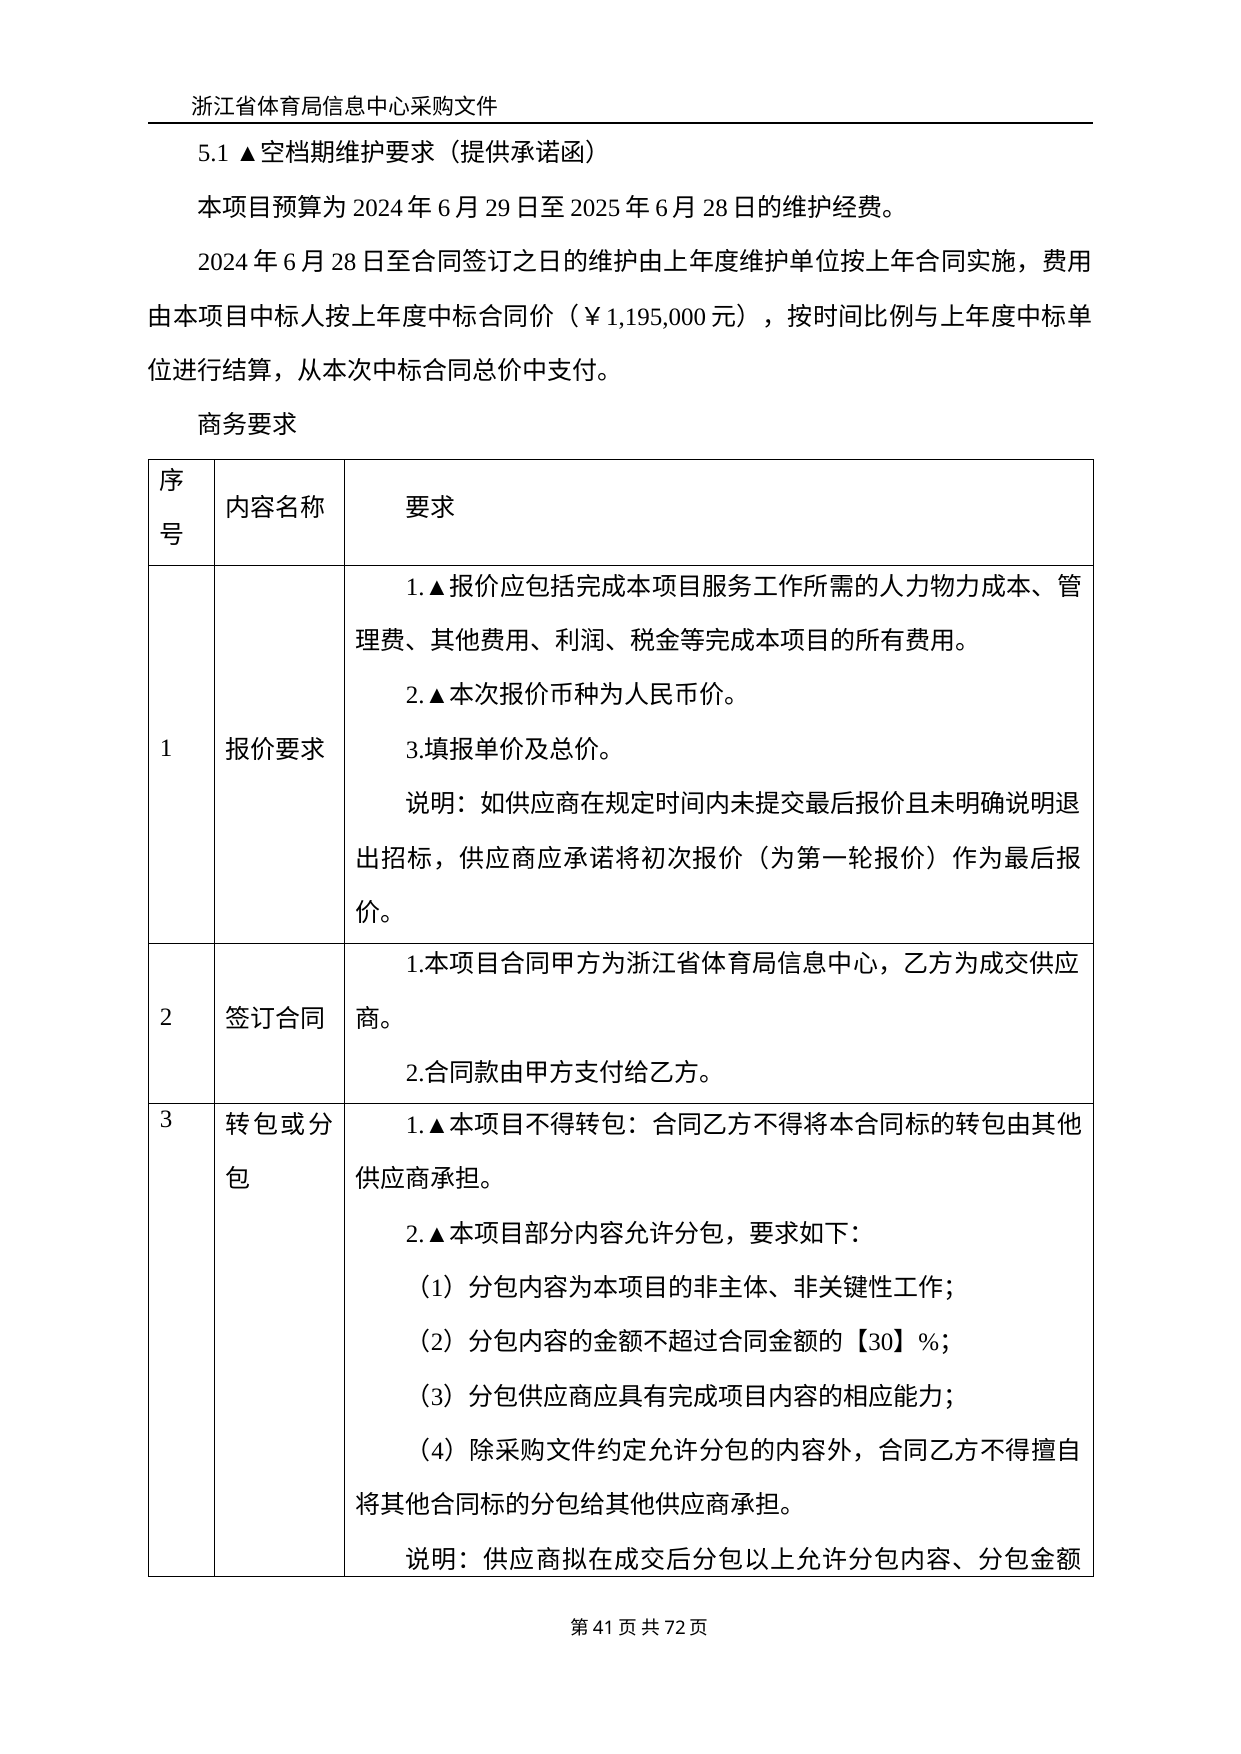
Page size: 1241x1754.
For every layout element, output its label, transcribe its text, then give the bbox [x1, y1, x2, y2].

table_header 序号 [149, 460, 214, 565]
table_cell 3 [149, 1104, 214, 1576]
table_cell 转包或分包 [215, 1104, 344, 1576]
text 商务要求 [148, 405, 1093, 441]
table_cell 1 [149, 566, 214, 943]
table_cell 2 [149, 944, 214, 1103]
table_cell 1.▲报价应包括完成本项目服务工作所需的人力物力成本、管理费、其他费用、利润、税金等完成本项目的所有费用。 2.▲本次报价币种为人民币价。 3.填报单价及总价。 说明：如供应商在规定时间内未提交最后报价且未明确说明退出招标，供应商应承诺将初次报价（为第一轮报价）作为最后报价。 [345, 566, 1093, 943]
table_cell 报价要求 [215, 566, 344, 943]
table_header 要求 [345, 460, 1093, 565]
text 本项目预算为2024年6月29日至2025年6月28日的维护经费。 [148, 187, 1093, 223]
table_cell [345, 1104, 1093, 1576]
text 5.1 ▲空档期维护要求（提供承诺函） [148, 133, 1093, 169]
table_cell 签订合同 [215, 944, 344, 1103]
text 2024年6月28日至合同签订之日的维护由上年度维护单位按上年合同实施，费用由本项目中标人按上年度中标合同价（￥1,195,000元），按时间比例与上年度中标单位进行结算，从本次中标合同总价中支付。 [148, 242, 1093, 387]
table_header 内容名称 [215, 460, 344, 565]
table_cell 1.本项目合同甲方为浙江省体育局信息中心，乙方为成交供应商。 2.合同款由甲方支付给乙方。 [345, 944, 1093, 1103]
